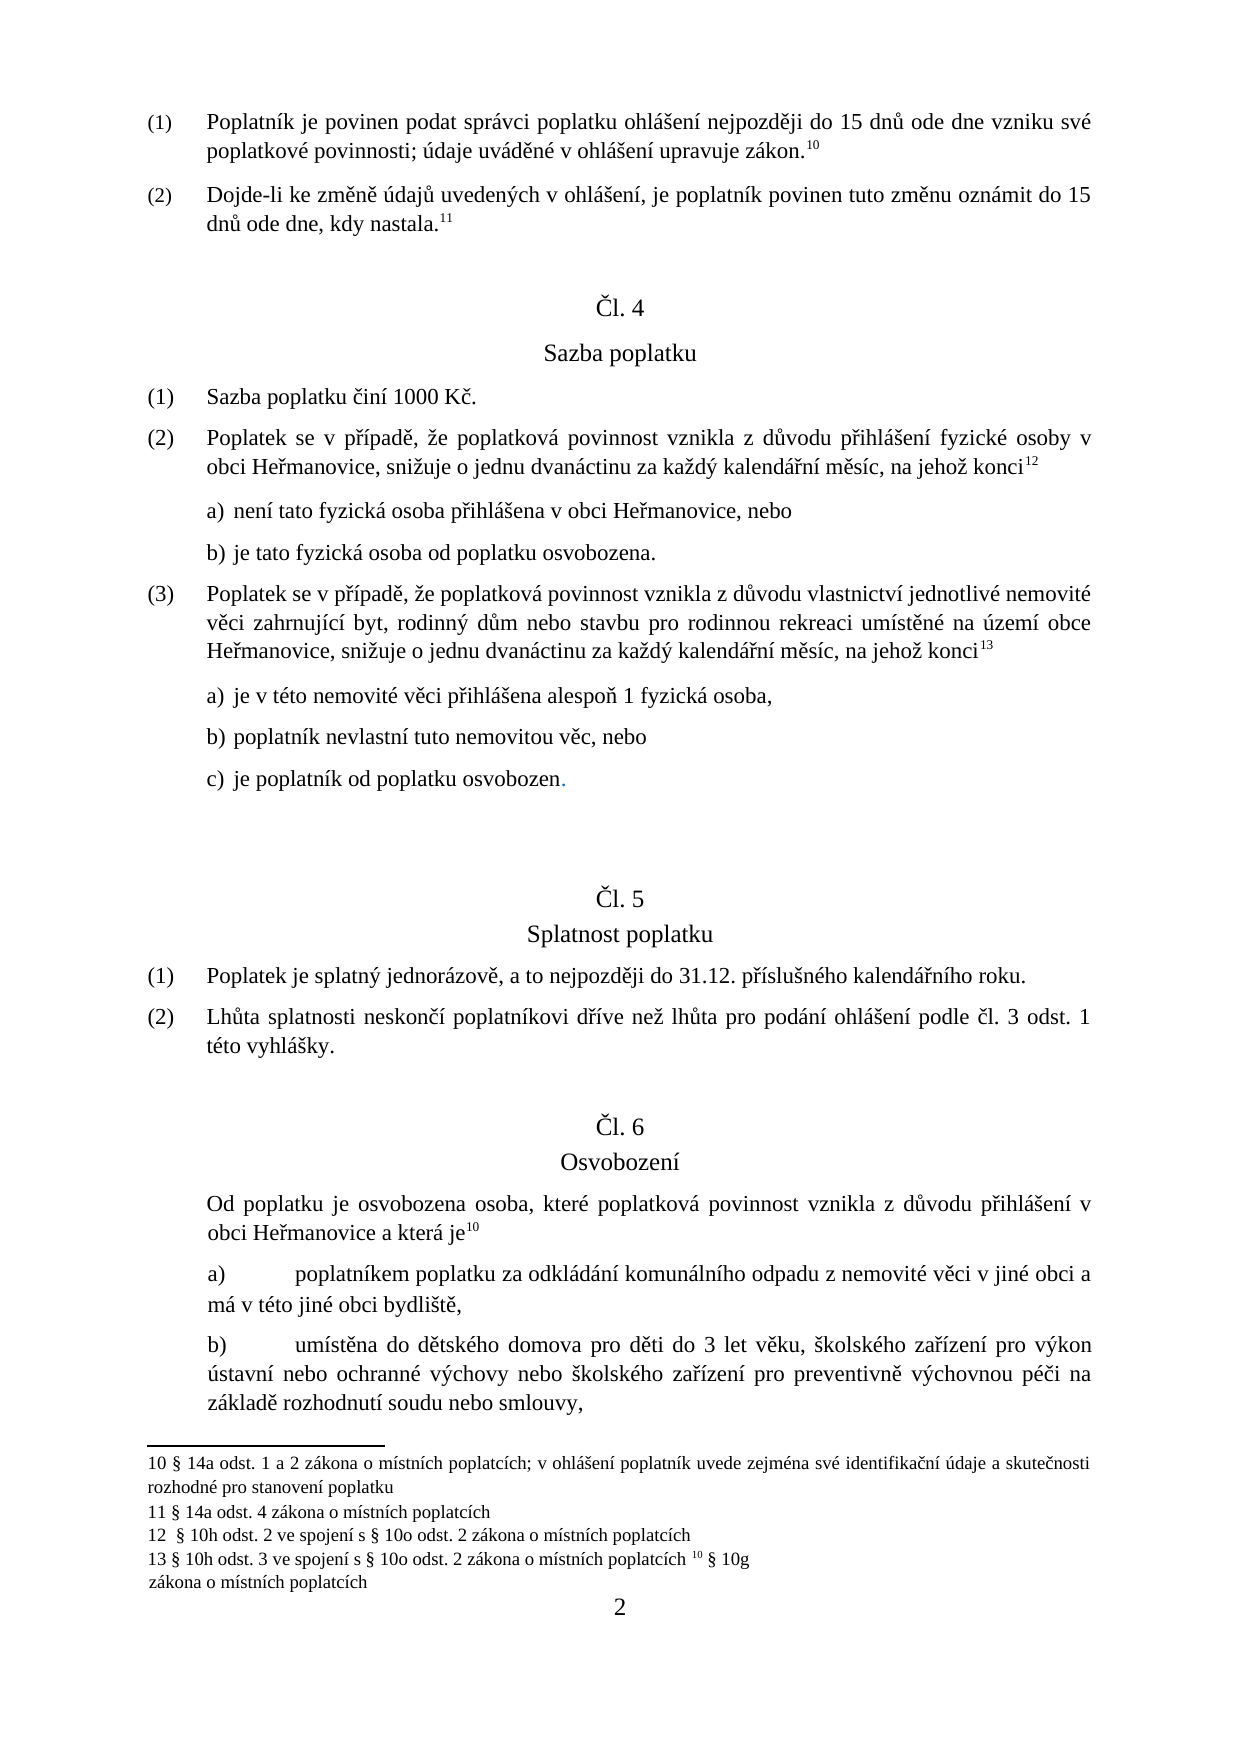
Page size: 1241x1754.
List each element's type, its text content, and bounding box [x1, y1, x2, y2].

list je poplatník od poplatku osvobozen. [206, 764, 1093, 791]
list poplatník nevlastní tuto nemovitou věc, nebo [206, 723, 1093, 749]
text Splatnost poplatku [147, 919, 1093, 948]
text Čl. 5 [147, 884, 1092, 913]
list není tato fyzická osoba přihlášena v obci Heřmanovice, nebo [206, 497, 1093, 524]
text Od poplatku je osvobozena osoba, které poplatková povinnost vznikla z důvodu přihlášení v obci Heřmanovice a která je10 [206, 1191, 1093, 1246]
list Poplatek je splatný jednorázově, a to nejpozději do 31.12. příslušného kalendářního roku. [147, 962, 1093, 988]
text Osvobození [147, 1147, 1092, 1176]
text Čl. 6 [147, 1112, 1092, 1141]
list poplatníkem poplatku za odkládání komunálního odpadu z nemovité věci v jiné obci a má v této jiné obci bydliště, [207, 1261, 1093, 1318]
list je tato fyzická osoba od poplatku osvobozena. [206, 539, 1093, 565]
list je v této nemovité věci přihlášena alespoň 1 fyzická osoba, [206, 682, 1093, 708]
text Sazba poplatku [528, 338, 712, 367]
list Poplatník je povinen podat správci poplatku ohlášení nejpozději do 15 dnů ode dne vzniku své poplatkové povinnosti; údaje uváděné v ohlášení upravuje zákon. [147, 108, 1093, 163]
list Poplatek se v případě, že poplatková povinnost vznikla z důvodu vlastnictví jednotlivé nemovité věci zahrnující byt, rodinný dům nebo stavbu pro rodinnou rekreaci umístěné na území obce Heřmanovice, snižuje o jednu dvanáctinu za každý kalendářní měsíc, na jehož konci [147, 580, 1093, 664]
list Poplatek se v případě, že poplatková povinnost vznikla z důvodu přihlášení fyzické osoby v obci Heřmanovice, snižuje o jednu dvanáctinu za každý kalendářní měsíc, na jehož konci [147, 424, 1093, 479]
list umístěna do dětského domova pro děti do 3 let věku, školského zařízení pro výkon ústavní nebo ochranné výchovy nebo školského zařízení pro preventivně výchovnou péči na základě rozhodnutí soudu nebo smlouvy, [207, 1331, 1093, 1415]
list Lhůta splatnosti neskončí poplatníkovi dříve než lhůta pro podání ohlášení podle čl. 3 odst. 1 této vyhlášky. [147, 1003, 1093, 1058]
list Dojde-li ke změně údajů uvedených v ohlášení, je poplatník povinen tuto změnu oznámit do 15 dnů ode dne, kdy nastala. [147, 181, 1093, 236]
text Čl. 4 [528, 293, 712, 322]
list Sazba poplatku činí 1000 Kč. [147, 383, 1093, 409]
